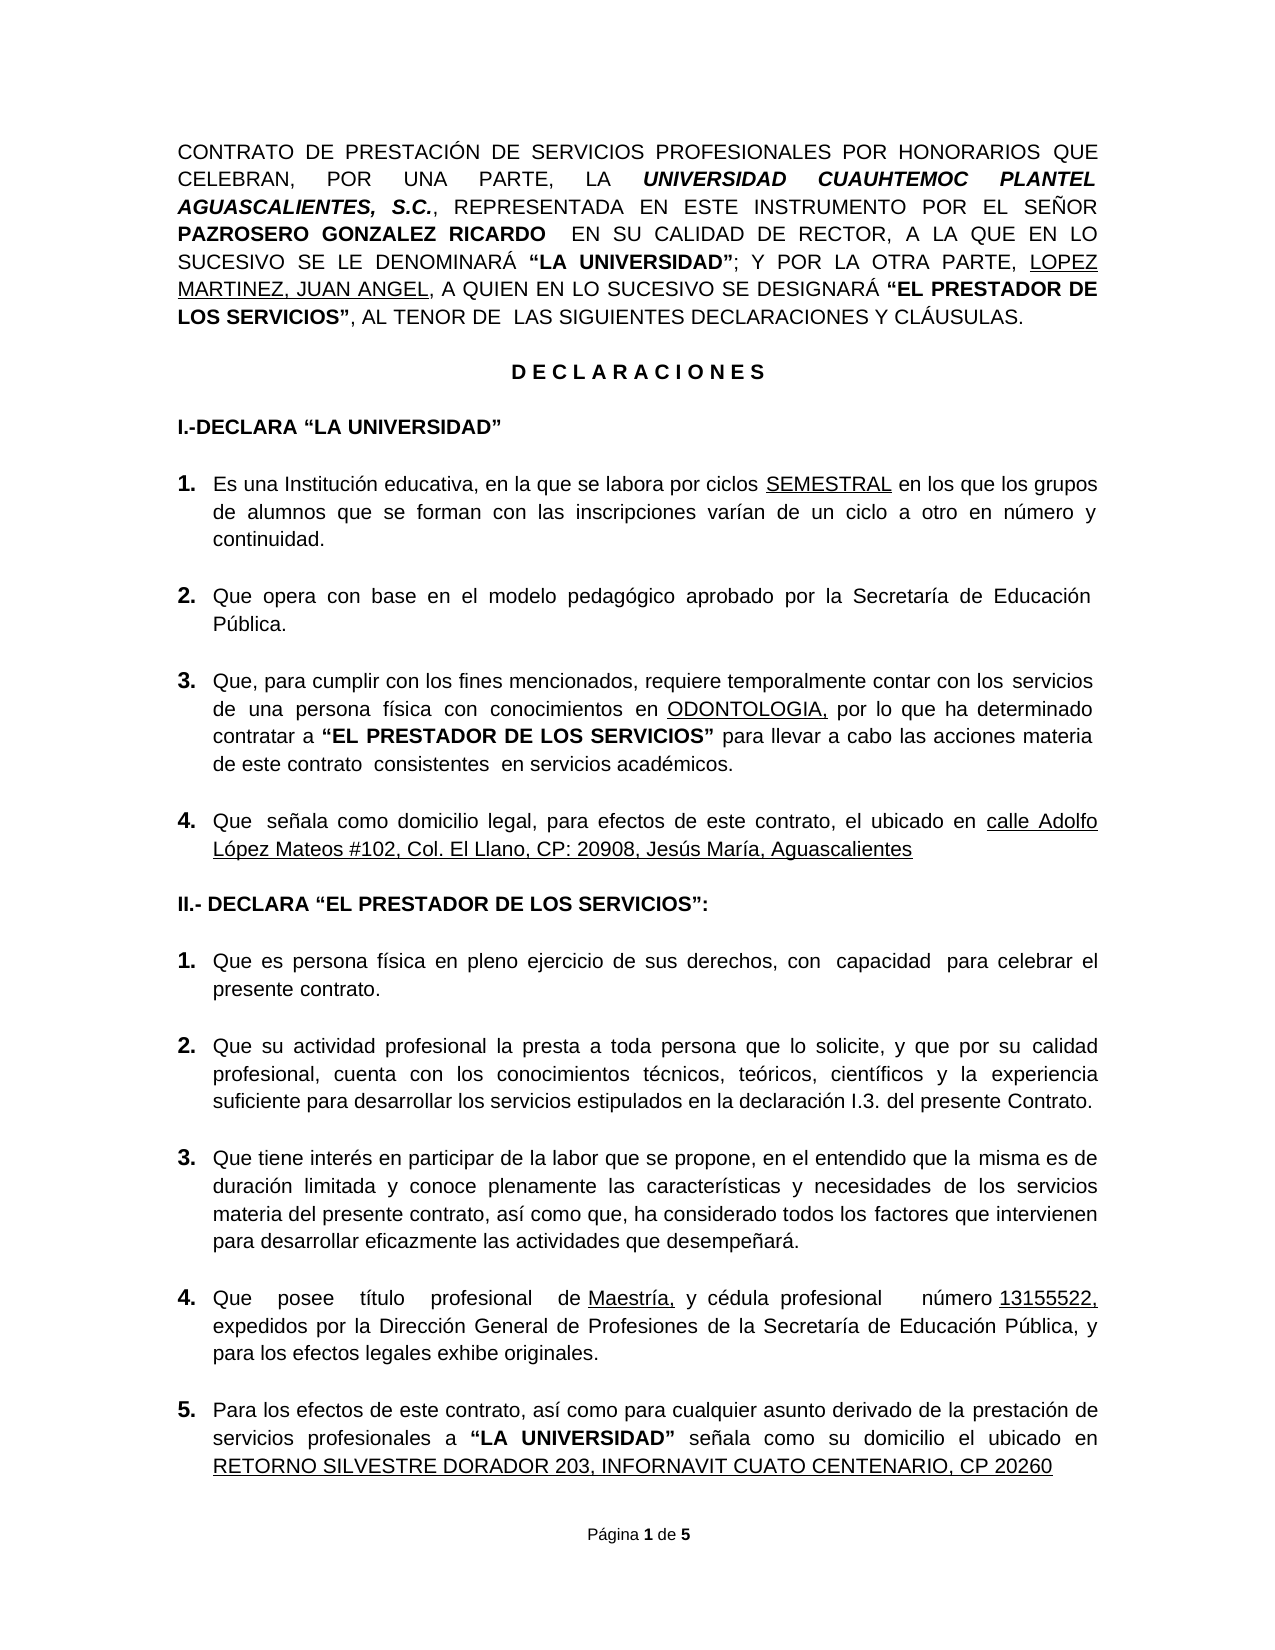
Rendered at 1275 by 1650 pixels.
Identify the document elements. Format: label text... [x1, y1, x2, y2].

list Que señala como domicilio legal, para efectos de este contrato, el ubicado en calle Adolfo López Mateos #102, Col. El Llano, CP: 20908, Jesús María, Aguascalientes [177, 807, 1098, 861]
list Que, para cumplir con los fines mencionados, requiere temporalmente contar con los servicios de una persona física con conocimientos en ODONTOLOGIA, por lo que ha determinado contratar a “EL PRESTADOR DE LOS SERVICIOS” para llevar a cabo las acciones materia de este contrato consistentes en servicios académicos. [177, 667, 1093, 776]
list Que es persona física en pleno ejercicio de sus derechos, con capacidad para celebrar el presente contrato. [177, 947, 1098, 1001]
text CONTRATO DE PRESTACIÓN DE SERVICIOS PROFESIONALES POR HONORARIOS QUE CELEBRAN, POR UNA PARTE, LA UNIVERSIDAD CUAUHTEMOC PLANTEL AGUASCALIENTES, S.C., REPRESENTADA EN ESTE INSTRUMENTO POR EL SEÑOR PAZROSERO GONZALEZ RICARDO EN SU CALIDAD DE RECTOR, A LA QUE EN LO SUCESIVO SE LE DENOMINARÁ “LA UNIVERSIDAD”; Y POR LA OTRA PARTE, LOPEZ MARTINEZ, JUAN ANGEL, A QUIEN EN LO SUCESIVO SE DESIGNARÁ “EL PRESTADOR DE LOS SERVICIOS”, AL TENOR DE LAS SIGUIENTES DECLARACIONES Y CLÁUSULAS. [177, 139, 1098, 328]
list Para los efectos de este contrato, así como para cualquier asunto derivado de la prestación de servicios profesionales a “LA UNIVERSIDAD” señala como su domicilio el ubicado en RETORNO SILVESTRE DORADOR 203, INFORNAVIT CUATO CENTENARIO, CP 20260 [177, 1396, 1098, 1478]
list Que opera con base en el modelo pedagógico aprobado por la Secretaría de Educación Pública. [177, 582, 1092, 636]
subtitle D E C L A R A C I O N E S [177, 359, 1098, 383]
subtitle II.- DECLARA “EL PRESTADOR DE LOS SERVICIOS”: [177, 892, 1110, 916]
list Que su actividad profesional la presta a toda persona que lo solicite, y que por su calidad profesional, cuenta con los conocimientos técnicos, teóricos, científicos y la experiencia suficiente para desarrollar los servicios estipulados en la declaración I.3. del presente Contrato. [177, 1032, 1098, 1113]
list Que posee título profesional de Maestría, y cédula profesional número 13155522, expedidos por la Dirección General de Profesiones de la Secretaría de Educación Pública, y para los efectos legales exhibe originales. [177, 1284, 1098, 1365]
list Que tiene interés en participar de la labor que se propone, en el entendido que la misma es de duración limitada y conoce plenamente las características y necesidades de los servicios materia del presente contrato, así como que, ha considerado todos los factores que intervienen para desarrollar eficazmente las actividades que desempeñará. [177, 1144, 1098, 1253]
text I.-DECLARA “LA UNIVERSIDAD” [177, 414, 1110, 438]
list Es una Institución educativa, en la que se labora por ciclos SEMESTRAL en los que los grupos de alumnos que se forman con las inscripciones varían de un ciclo a otro en número y continuidad. [177, 469, 1098, 551]
